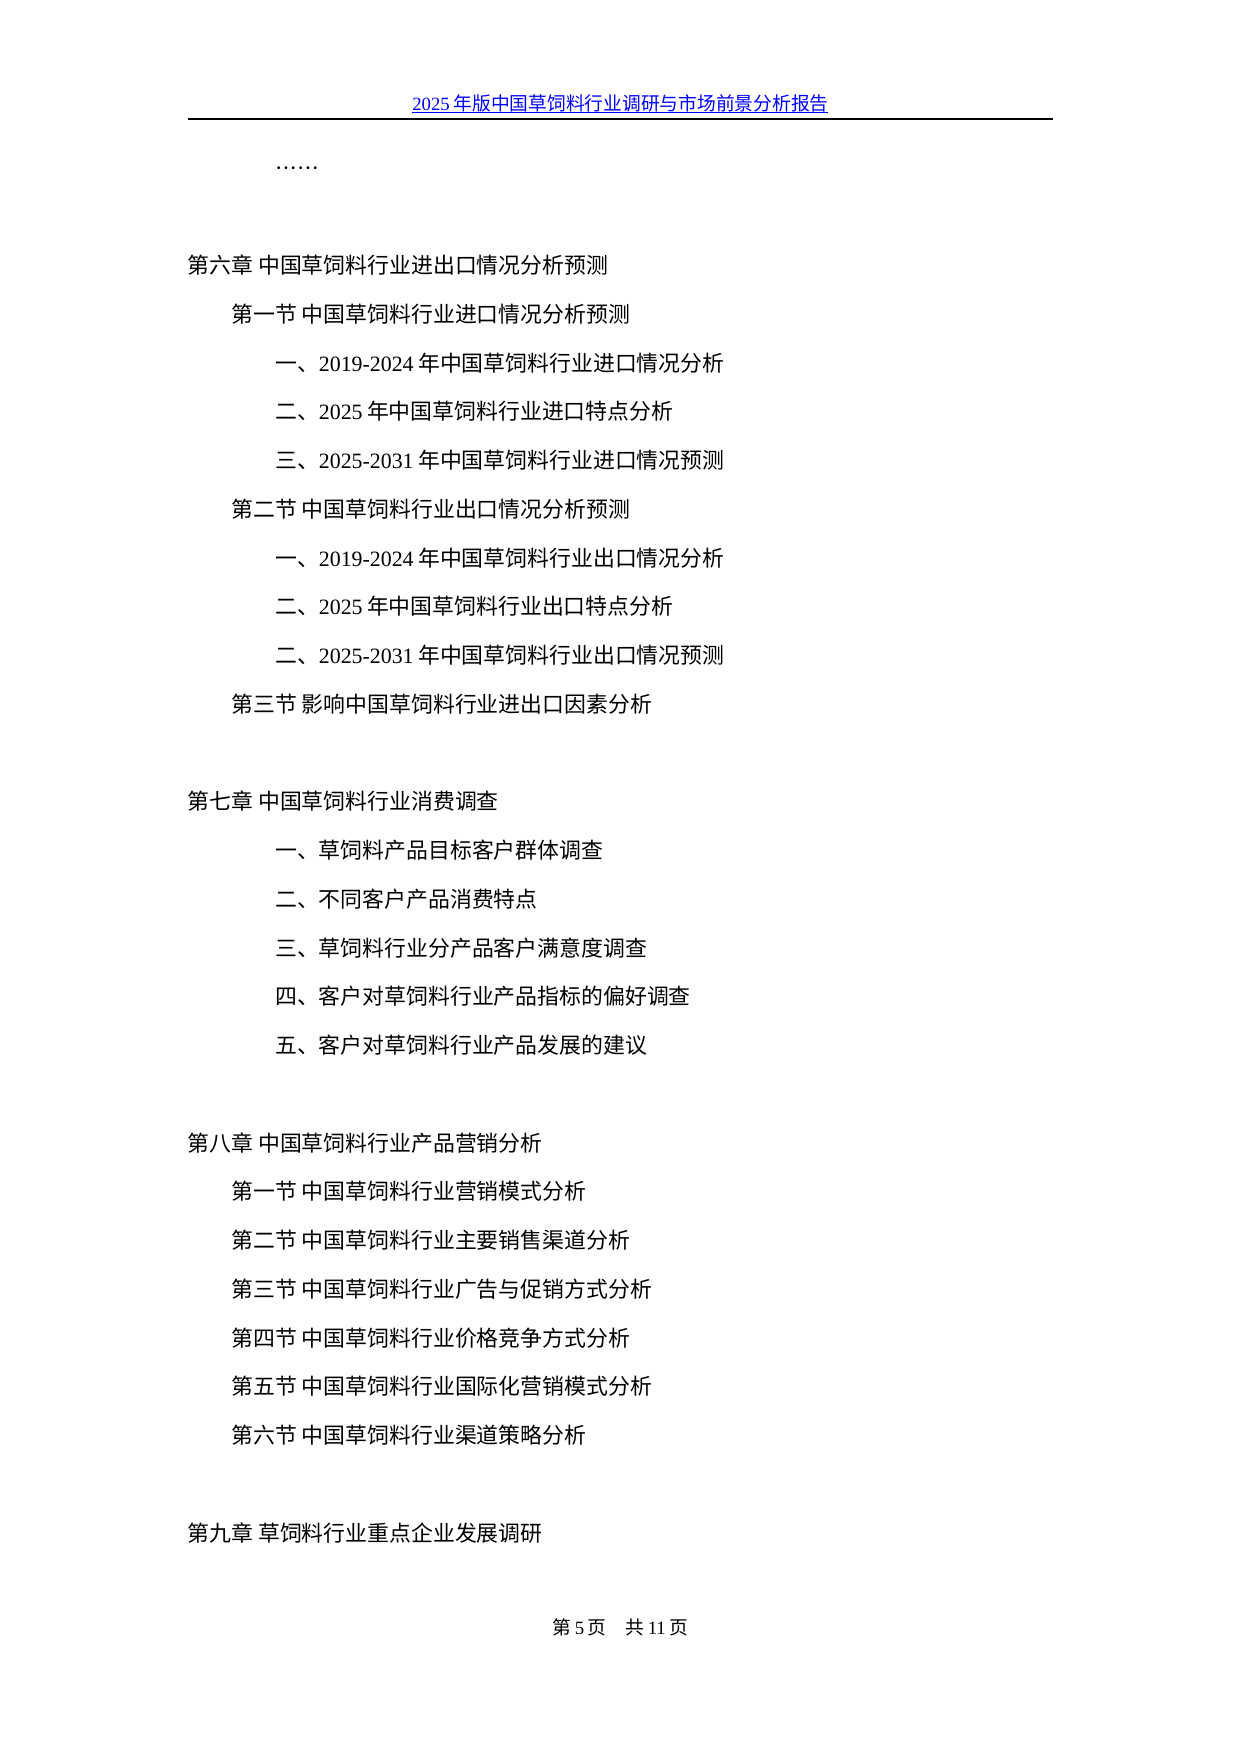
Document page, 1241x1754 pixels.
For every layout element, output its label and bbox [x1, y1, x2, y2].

text [187, 150, 1053, 1548]
